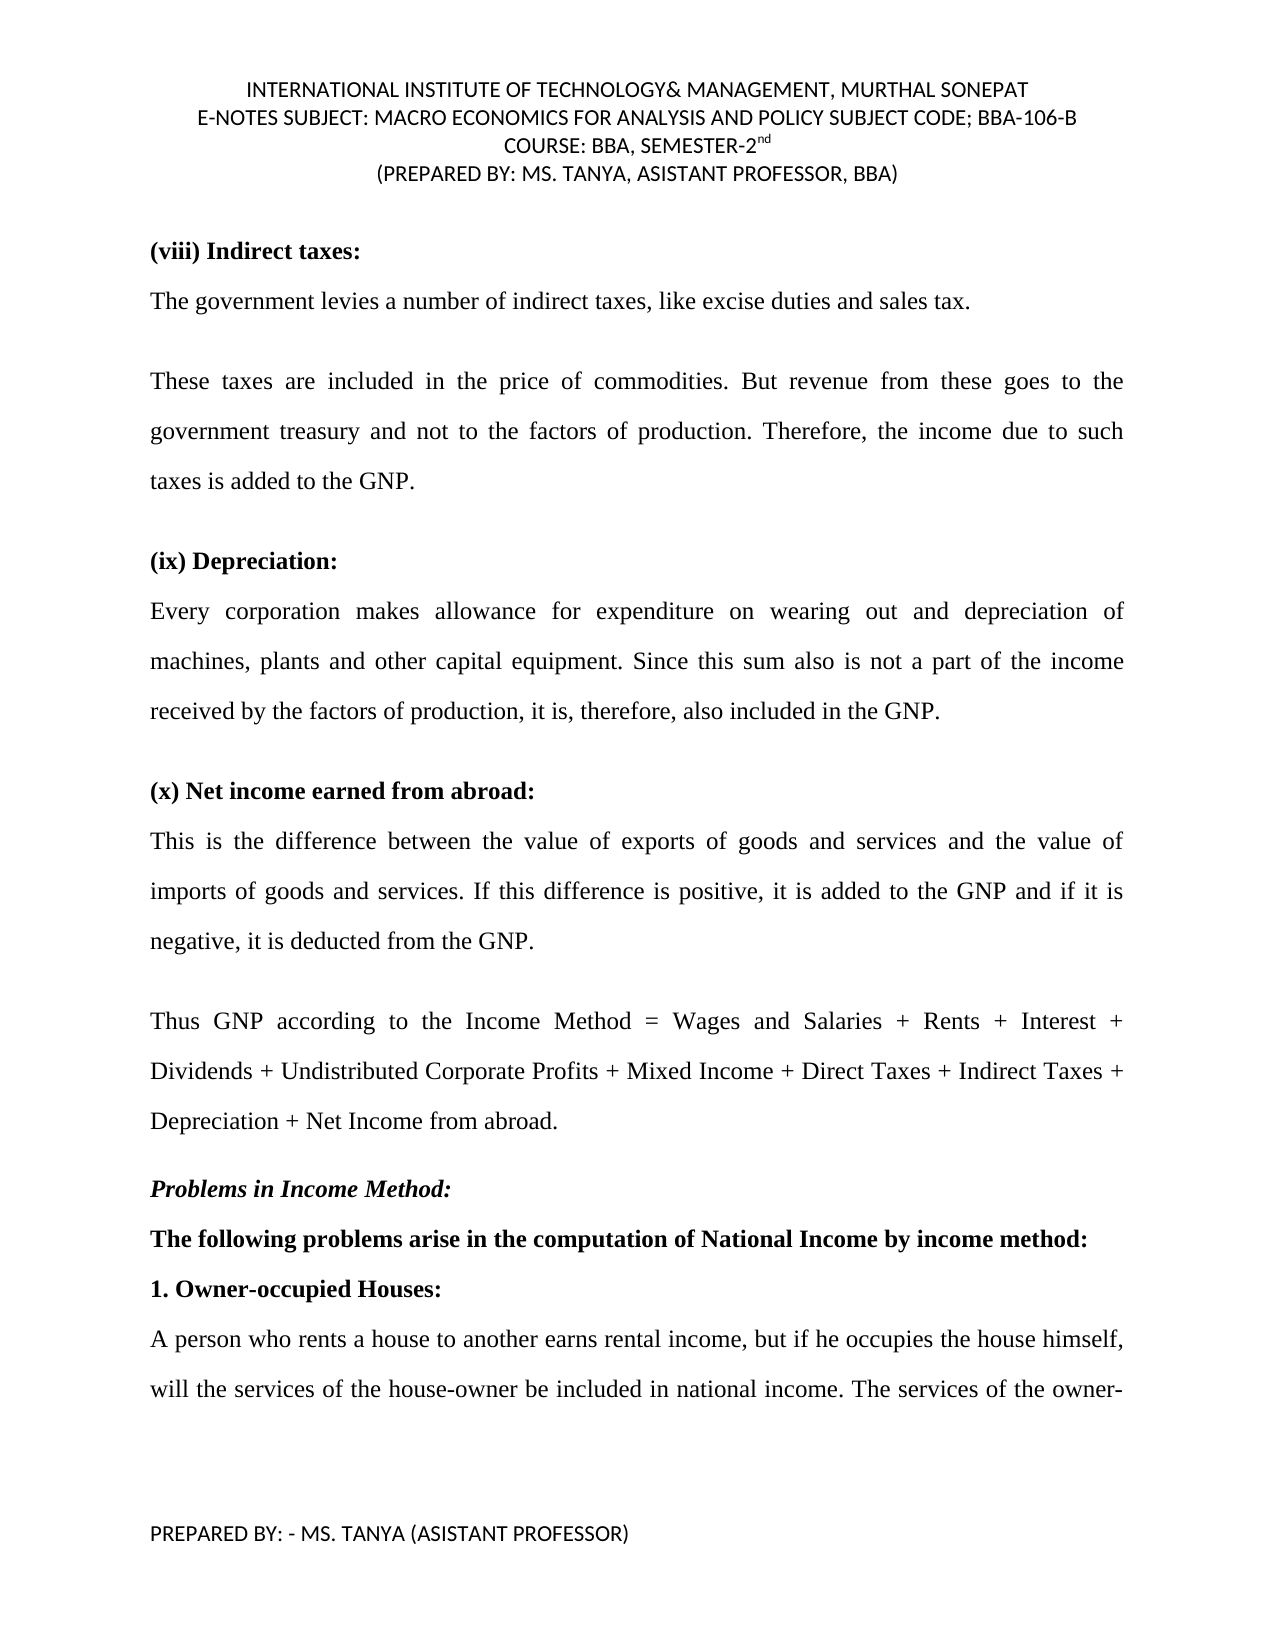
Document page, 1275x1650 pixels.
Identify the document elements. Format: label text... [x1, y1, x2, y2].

text The government levies a number of indirect taxes, like excise duties and sales tax. [150, 265, 1125, 315]
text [150, 1303, 1125, 1403]
text (x) Net income earned from abroad: [150, 755, 1125, 805]
text These taxes are included in the price of commodities. But revenue from these goes to the government treasury and not to the factors of production. Therefore, the income due to such taxes is added to the GNP. [150, 345, 1125, 495]
text This is the difference between the value of exports of goods and services and the value of imports of goods and services. If this difference is positive, it is added to the GNP and if it is negative, it is deducted from the GNP. [150, 805, 1125, 955]
text (ix) Depreciation: [150, 525, 1125, 575]
subtitle Problems in Income Method: [150, 1165, 1125, 1203]
text The following problems arise in the computation of National Income by income method: [150, 1203, 1125, 1253]
text Thus GNP according to the Income Method = Wages and Salaries + Rents + Interest + Dividends + Undistributed Corporate Profits + Mixed Income + Direct Taxes + Indirect Taxes + Depreciation + Net Income from abroad. [150, 985, 1125, 1135]
text (viii) Indirect taxes: [150, 215, 1125, 265]
text Every corporation makes allowance for expenditure on wearing out and depreciation of machines, plants and other capital equipment. Since this sum also is not a part of the income received by the factors of production, it is, therefore, also included in the GNP. [150, 575, 1125, 725]
text 1. Owner-occupied Houses: [150, 1253, 1125, 1303]
